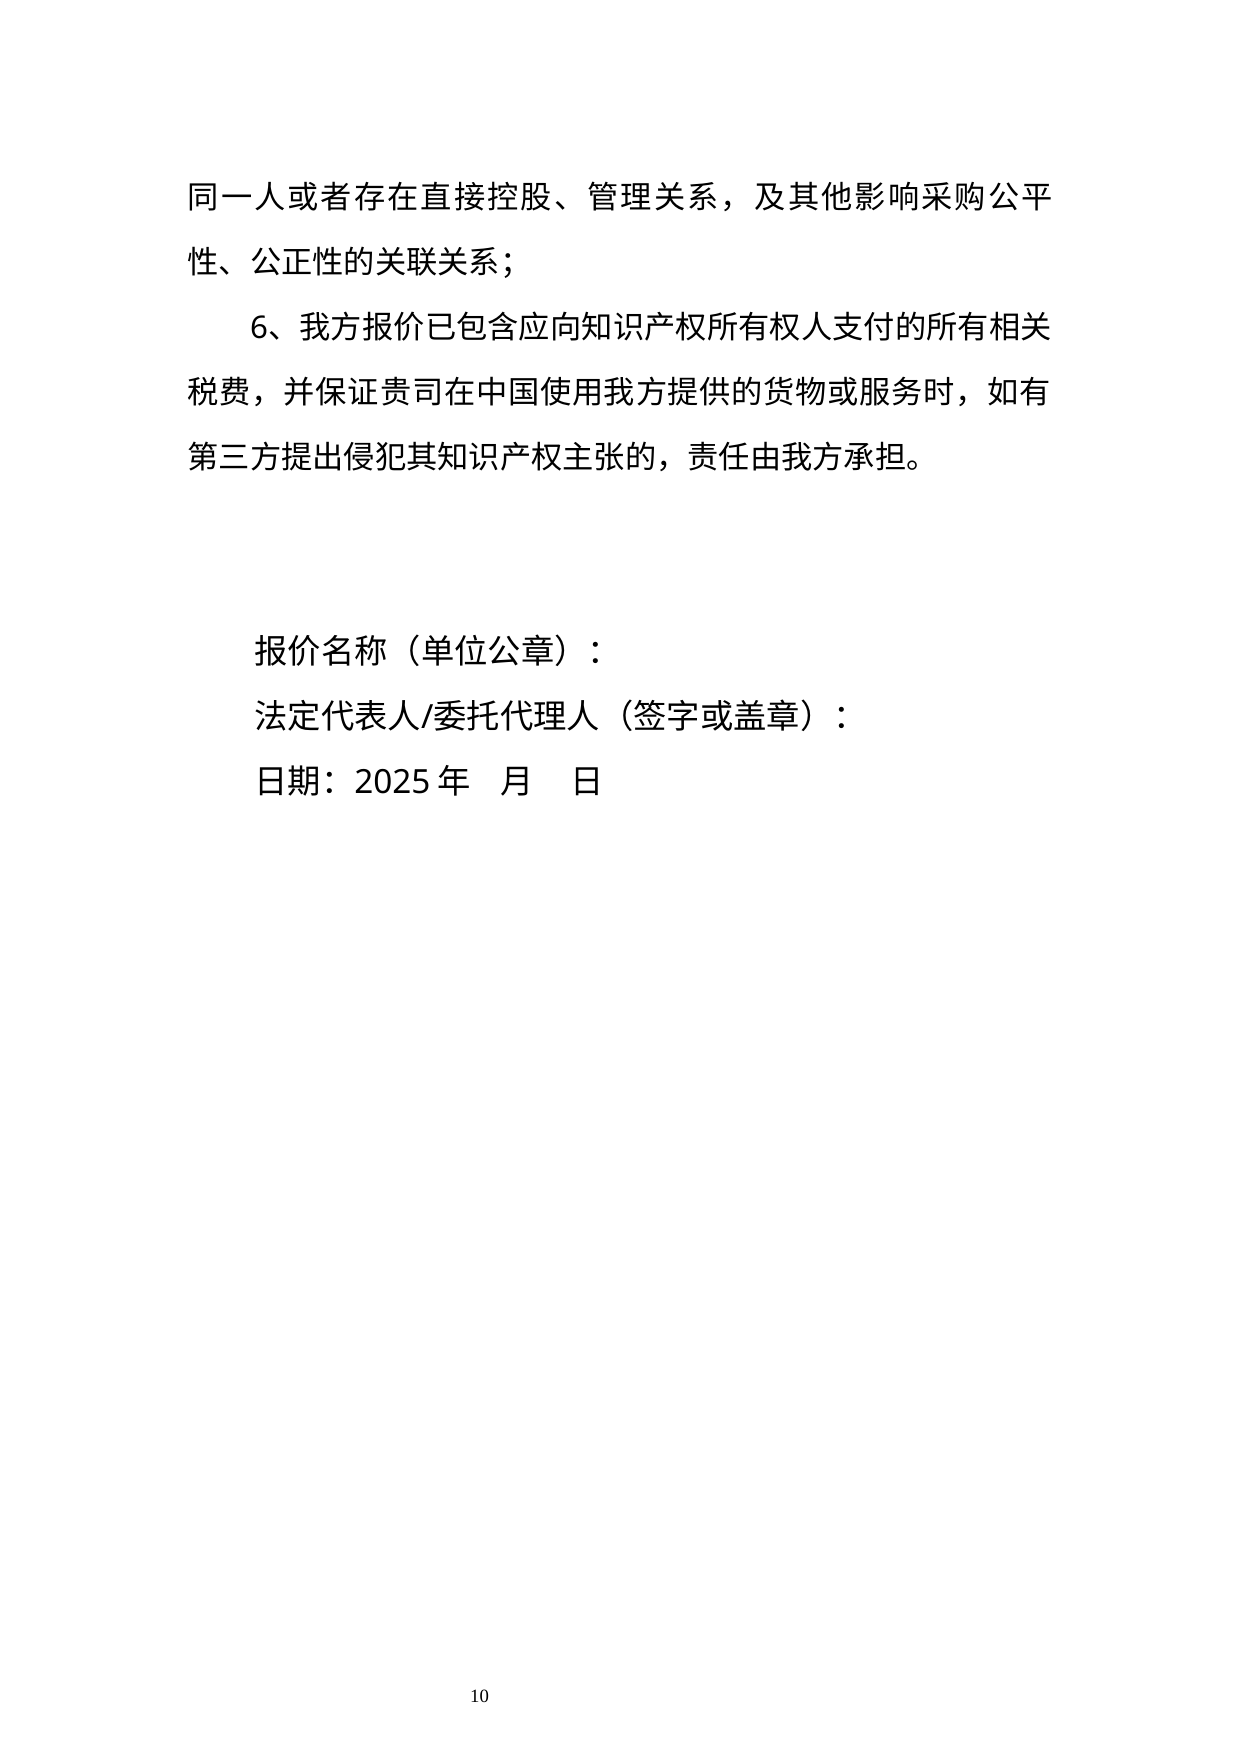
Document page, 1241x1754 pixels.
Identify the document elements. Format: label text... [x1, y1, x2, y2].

text 6、我方报价已包含应向知识产权所有权人支付的所有相关税费，并保证贵司在中国使用我方提供的货物或服务时，如有第三方提出侵犯其知识产权主张的，责任由我方承担。 [187, 292, 1053, 487]
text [187, 162, 1053, 292]
text 日期：2025年 月 日 [187, 747, 1053, 812]
text 法定代表人/委托代理人（签字或盖章）： [187, 682, 1053, 747]
text 报价名称（单位公章）： [187, 617, 1053, 682]
